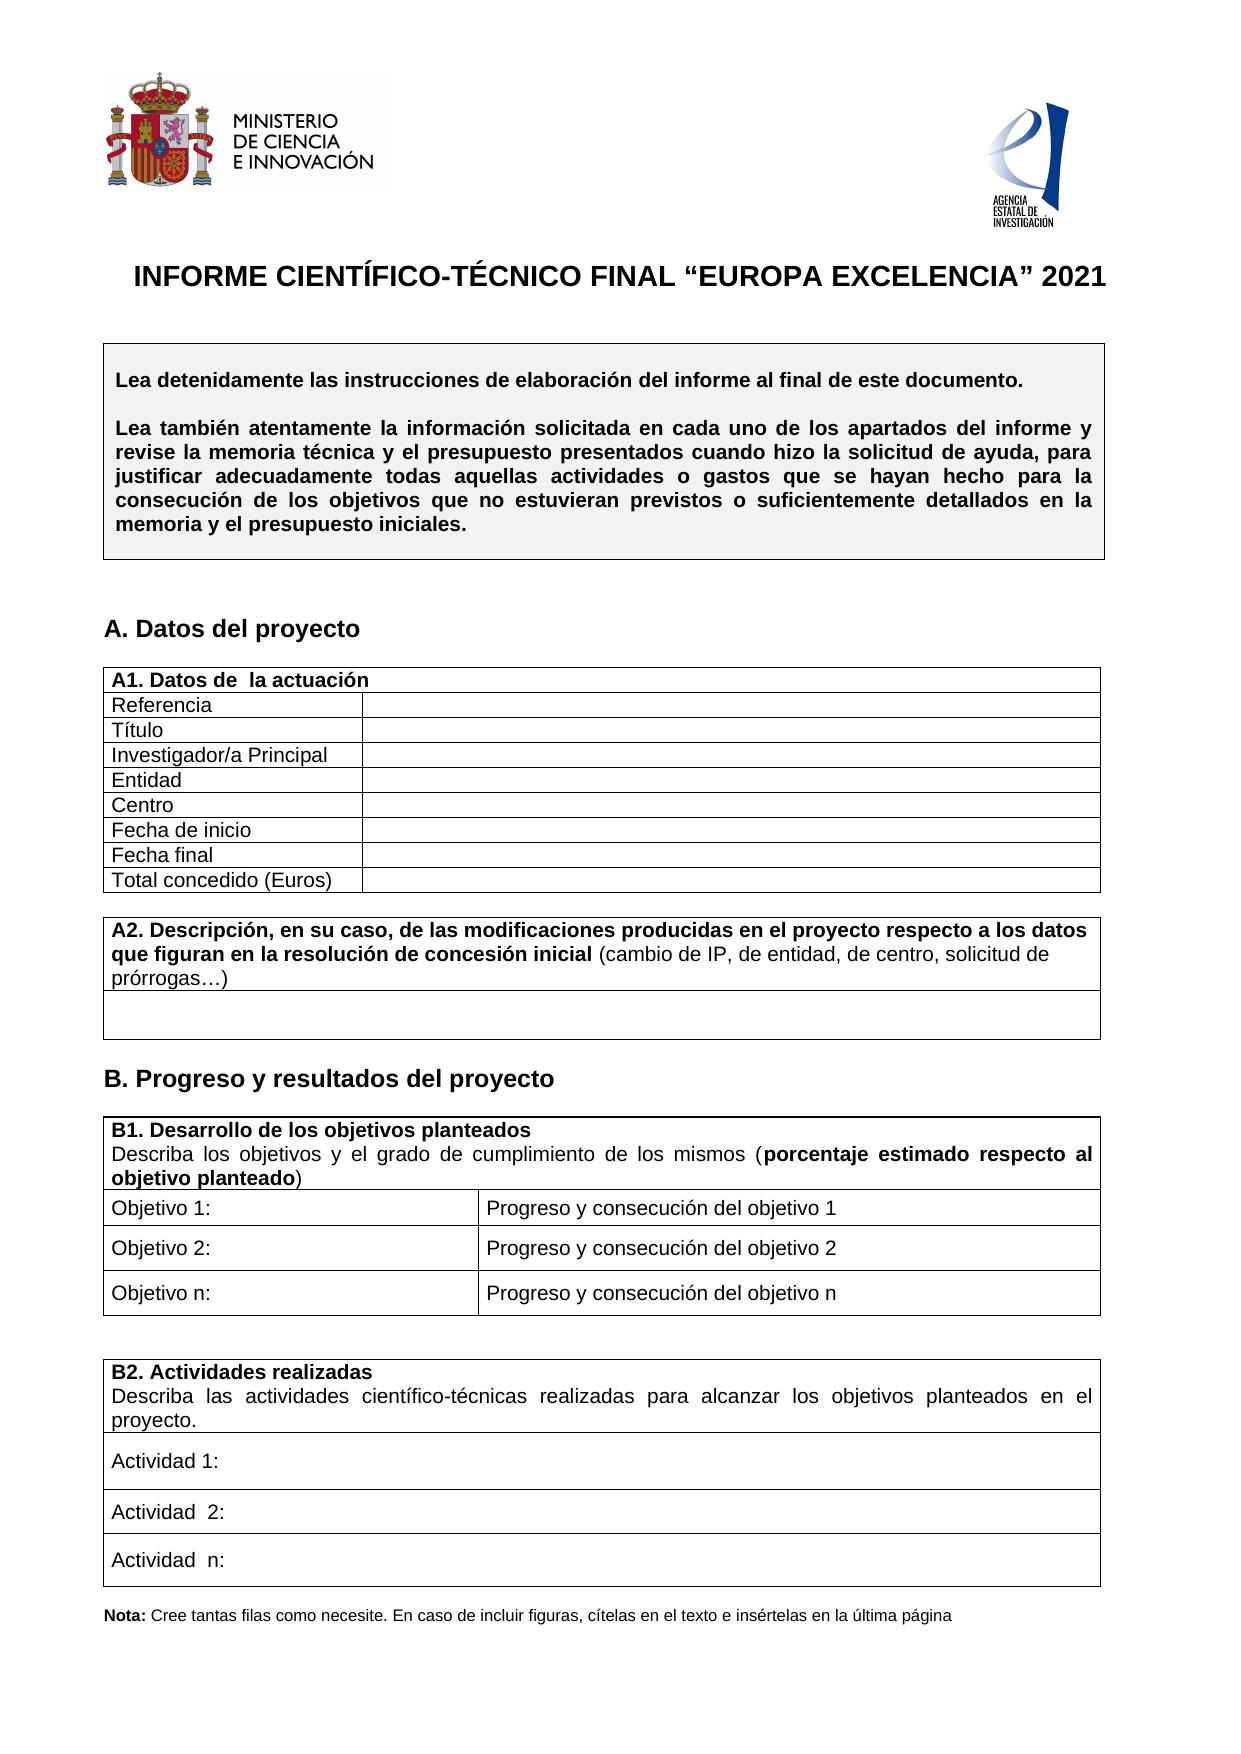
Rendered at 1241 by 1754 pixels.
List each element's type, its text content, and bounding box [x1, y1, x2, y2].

table_cell Centro [104, 793, 362, 817]
text INFORME CIENTÍFICO-TÉCNICO FINAL “EUROPA EXCELENCIA” 2021 [103, 259, 1137, 293]
picture [978, 98, 1075, 232]
table_cell [363, 818, 1100, 842]
table_cell Entidad [104, 768, 362, 792]
table_cell Objetivo 2: [104, 1226, 478, 1269]
table_cell [363, 868, 1100, 892]
table_cell Fecha final [104, 843, 362, 867]
table_cell Título [104, 718, 362, 742]
table_cell [363, 693, 1100, 717]
table_cell Progreso y consecución del objetivo 2 [479, 1226, 1100, 1269]
table_cell Actividad 1: [104, 1433, 1100, 1489]
table_cell [104, 991, 1100, 1039]
table_cell Referencia [104, 693, 362, 717]
table_cell [363, 743, 1100, 767]
table_cell Actividad n: [104, 1534, 1100, 1586]
table_cell Total concedido (Euros) [104, 868, 362, 892]
table_cell Progreso y consecución del objetivo 1 [479, 1190, 1100, 1225]
picture [103, 70, 394, 189]
table_cell [363, 843, 1100, 867]
table_header A2. Descripción, en su caso, de las modificaciones producidas en el proyecto respecto a los datos que figuran en la resolución de concesión inicial (cambio de IP, de entidad, de centro, solicitud de prórrogas…) [104, 918, 1100, 990]
table_cell Actividad 2: [104, 1490, 1100, 1533]
text Nota: Cree tantas filas como necesite. En caso de incluir figuras, cítelas en el texto e insértelas en la última página [103, 1606, 1137, 1625]
table_header B2. Actividades realizadas Describa las actividades científico-técnicas realizadas para alcanzar los objetivos planteados en el proyecto. [104, 1360, 1100, 1432]
table_cell Objetivo 1: [104, 1190, 478, 1225]
table_header B1. Desarrollo de los objetivos planteados Describa los objetivos y el grado de cumplimiento de los mismos (porcentaje estimado respecto al objetivo planteado) [104, 1118, 1100, 1189]
table_cell Objetivo n: [104, 1271, 478, 1315]
text A. Datos del proyecto [103, 614, 1137, 643]
table_cell [363, 768, 1100, 792]
table_cell Fecha de inicio [104, 818, 362, 842]
table_cell [363, 718, 1100, 742]
table_cell Progreso y consecución del objetivo n [479, 1271, 1100, 1315]
text B. Progreso y resultados del proyecto [103, 1064, 1137, 1092]
table_header Lea detenidamente las instrucciones de elaboración del informe al final de este documento. Lea también atentamente la información solicitada en cada uno de los apartados del informe y revise la memoria técnica y el presupuesto presentados cuando hizo la solicitud de ayuda, para justificar adecuadamente todas aquellas actividades o gastos que se hayan hecho para la consecución de los objetivos que no estuvieran previstos o suficientemente detallados en la memoria y el presupuesto iniciales. [104, 344, 1104, 559]
table_cell [363, 793, 1100, 817]
table_cell Investigador/a Principal [104, 743, 362, 767]
table_header A1. Datos de la actuación [104, 668, 1100, 692]
